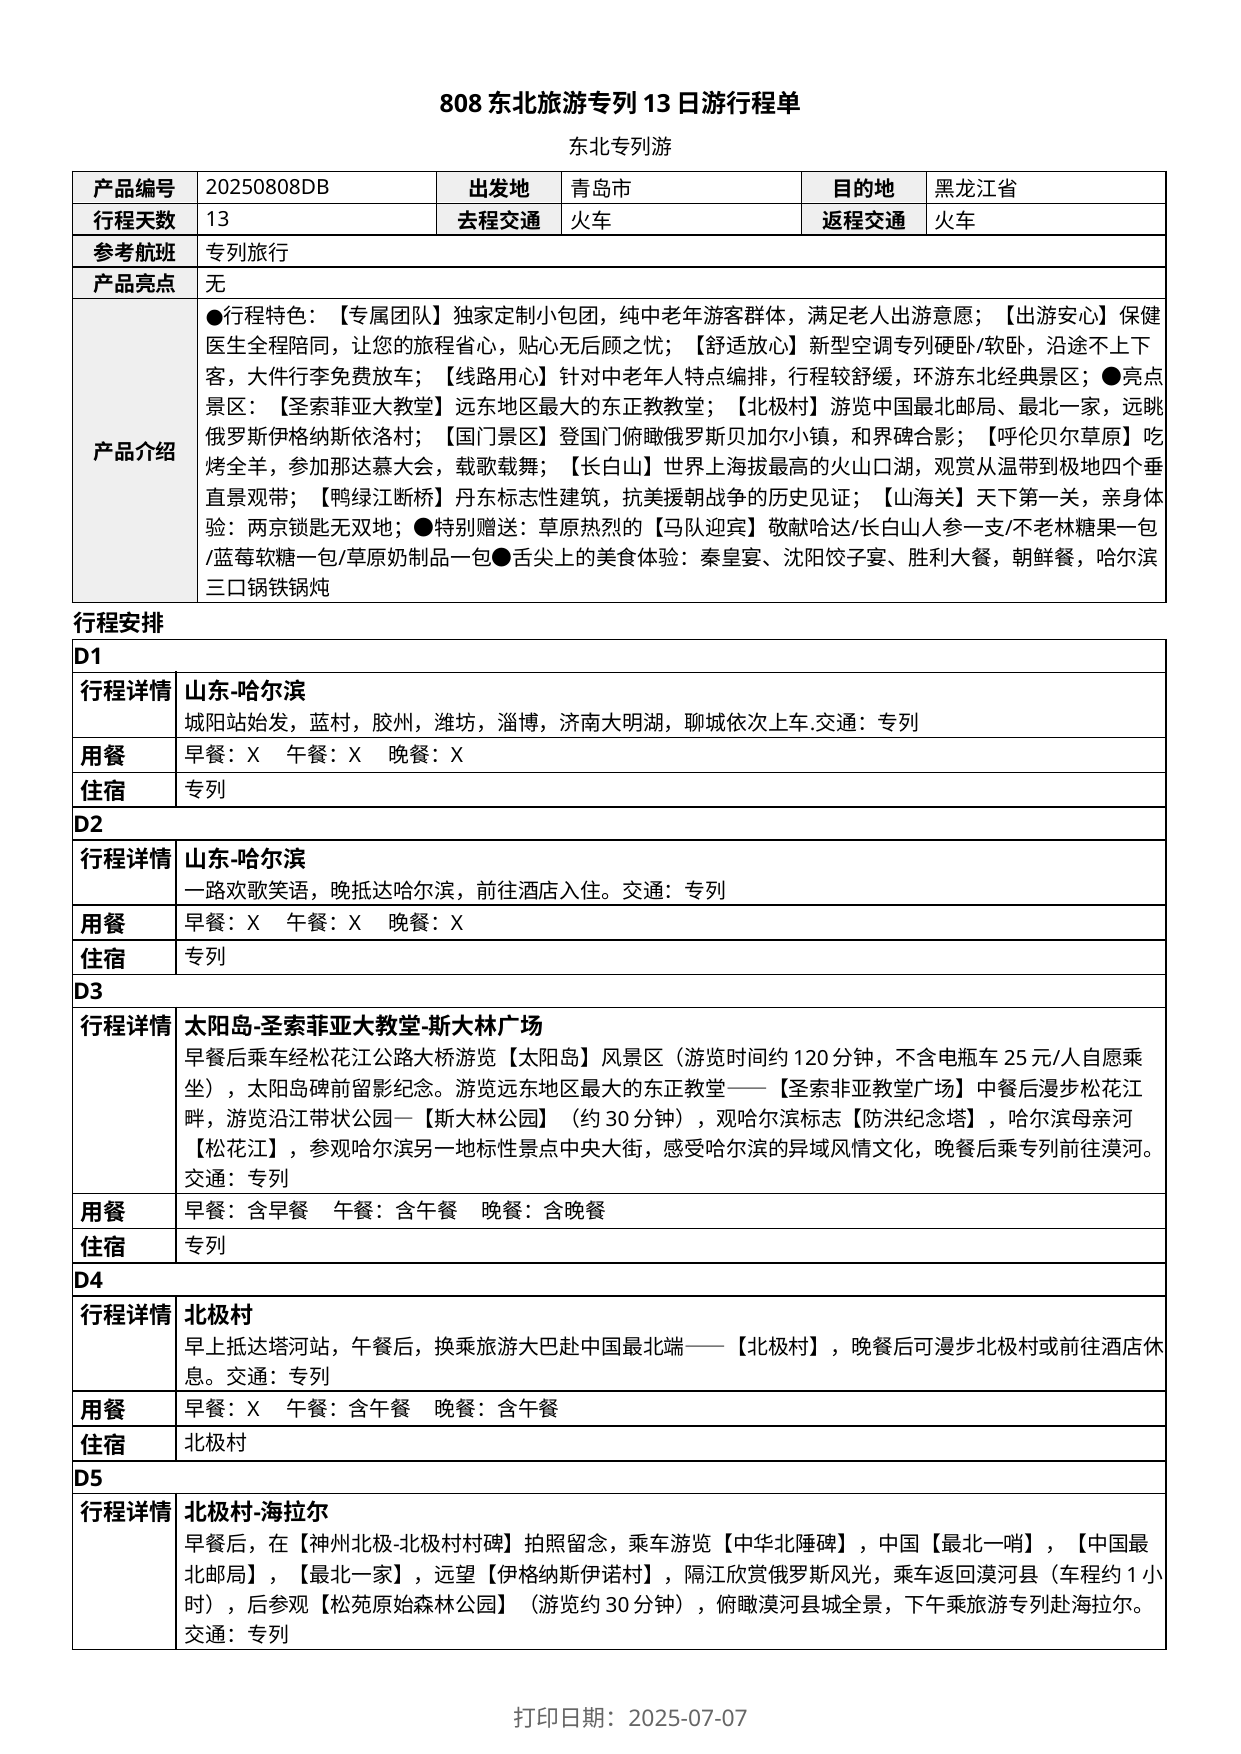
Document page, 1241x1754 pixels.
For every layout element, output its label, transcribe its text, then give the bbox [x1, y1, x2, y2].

table_cell 住宿 [73, 773, 175, 806]
table_header 20250808DB [198, 172, 436, 202]
table_cell 去程交通 [437, 204, 561, 234]
table_cell 行程详情 [73, 1494, 175, 1649]
table_cell D3 [73, 975, 1165, 1007]
table_header 目的地 [802, 172, 926, 202]
table_cell 住宿 [73, 1229, 175, 1262]
table_cell 行程详情 [73, 1297, 175, 1390]
table_cell D2 [73, 808, 1165, 839]
table_cell 行程天数 [73, 204, 197, 234]
table_cell 北极村-海拉尔 早餐后，在【神州北极-北极村村碑】拍照留念，乘车游览【中华北陲碑】，中国【最北一哨】，【中国最北邮局】，【最北一家】，远望【伊格纳斯伊诺村】，隔江欣赏俄罗斯风光，乘车返回漠河县（车程约1小时），后参观【松苑原始森林公园】（游览约30分钟），俯瞰漠河县城全景，下午乘旅游专列赴海拉尔。 [177, 1494, 1165, 1649]
table_cell 返程交通 [802, 204, 926, 234]
table_cell 太阳岛-圣索菲亚大教堂-斯大林广场 早餐后乘车经松花江公路大桥游览【太阳岛】风景区（游览时间约120分钟，不含电瓶车25元/人自愿乘坐），太阳岛碑前留影纪念。游览远东地区最大的东正教堂——【圣索非亚教堂广场】中餐后漫步松花江畔，游览沿江带状公园—【斯大林公园】（约30分钟），观哈尔滨标志【防洪纪念塔】，哈尔滨母亲河【松花江】，参观哈尔滨另一地标性景点中央大街，感受哈尔滨的异域风情文化，晚餐后乘专列前往漠河。 [177, 1008, 1165, 1193]
text 808东北旅游专列13日游行程单 [73, 83, 1167, 119]
table_cell 参考航班 [73, 236, 197, 266]
table_header 黑龙江省 [927, 172, 1165, 202]
table_cell 专列 [177, 941, 1165, 974]
table_cell 专列旅行 [198, 236, 1165, 266]
table_cell 行程详情 [73, 841, 175, 904]
table_cell D5 [73, 1462, 1165, 1493]
table_cell 山东-哈尔滨 一路欢歌笑语，晚抵达哈尔滨，前往酒店入住。 [177, 841, 1165, 904]
table_header 出发地 [437, 172, 561, 202]
table_cell 北极村 [177, 1427, 1165, 1460]
table_cell D4 [73, 1264, 1165, 1295]
table_cell 产品介绍 [73, 299, 197, 602]
text 行程安排 [73, 604, 1167, 638]
table_cell 产品亮点 [73, 268, 197, 298]
table_cell 早餐：含早餐 午餐：含午餐 晚餐：含晚餐 [177, 1194, 1165, 1227]
table_cell 北极村 早上抵达塔河站，午餐后，换乘旅游大巴赴中国最北端——【北极村】，晚餐后可漫步北极村或前往酒店休息。 [177, 1297, 1165, 1390]
table_cell 山东-哈尔滨 城阳站始发，蓝村，胶州，潍坊，淄博，济南大明湖，聊城依次上车. [177, 673, 1165, 737]
table_cell 住宿 [73, 1427, 175, 1460]
table_cell 早餐：X 午餐：X 晚餐：X [177, 906, 1165, 939]
table_cell 13 [198, 204, 436, 234]
table_cell 早餐：X 午餐：X 晚餐：X [177, 738, 1165, 771]
table_cell 火车 [562, 204, 801, 234]
text 东北专列游 [73, 130, 1167, 160]
table_cell 用餐 [73, 738, 175, 771]
table_header D1 [73, 640, 1165, 671]
table_cell 火车 [927, 204, 1165, 234]
table_cell 住宿 [73, 941, 175, 974]
table_cell 专列 [177, 773, 1165, 806]
table_cell 用餐 [73, 1194, 175, 1227]
table_cell 早餐：X 午餐：含午餐 晚餐：含午餐 [177, 1392, 1165, 1425]
table_header 青岛市 [562, 172, 801, 202]
table_cell 行程详情 [73, 673, 175, 737]
table_cell 用餐 [73, 906, 175, 939]
table_header 产品编号 [73, 172, 197, 202]
table_cell 用餐 [73, 1392, 175, 1425]
table_cell 无 [198, 268, 1165, 298]
table_cell ●行程特色： [198, 299, 1165, 602]
table_cell 行程详情 [73, 1008, 175, 1193]
table_cell 专列 [177, 1229, 1165, 1262]
